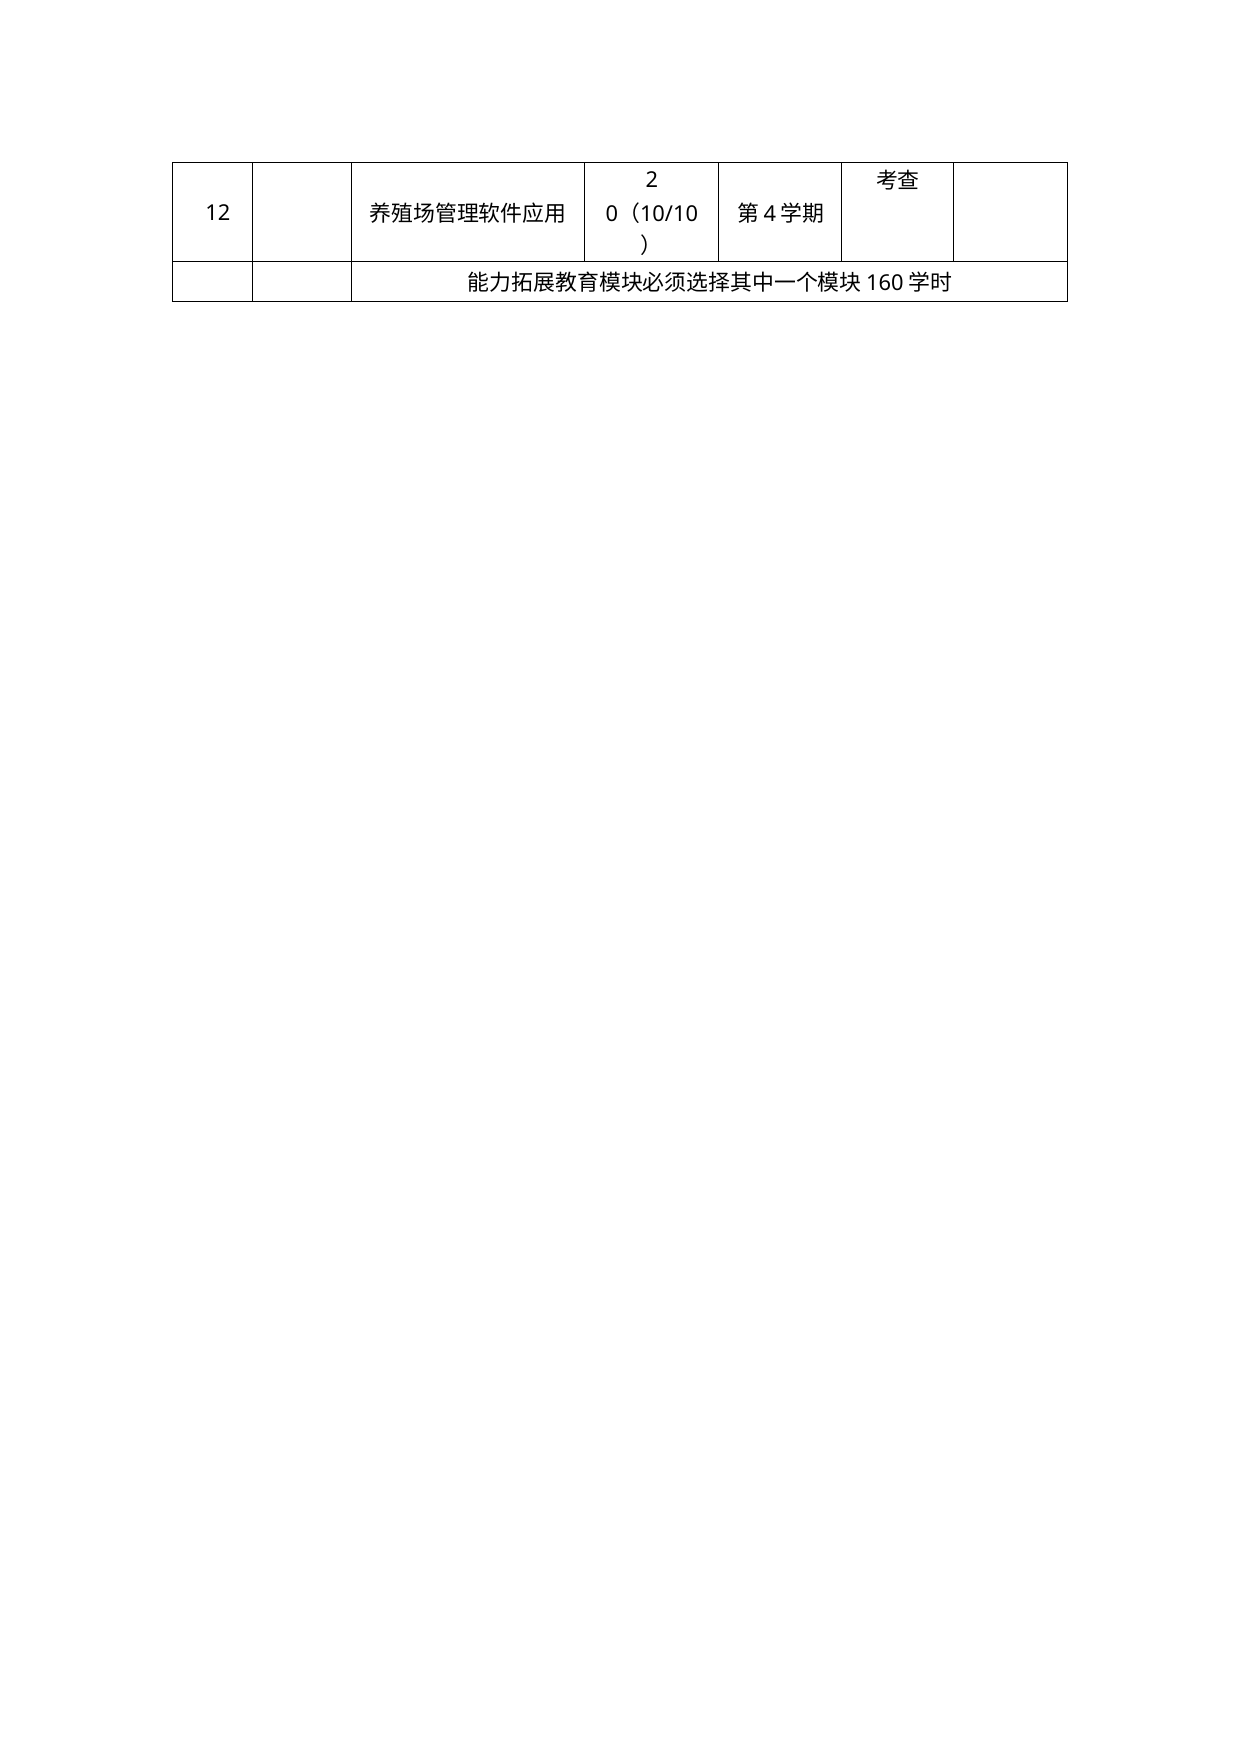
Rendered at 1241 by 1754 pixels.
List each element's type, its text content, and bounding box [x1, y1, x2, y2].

table_cell [173, 262, 252, 301]
table_cell 养殖场管理软件应用 [352, 163, 584, 261]
table_cell 考查 [842, 163, 953, 261]
table_cell 第4学期 [719, 163, 841, 261]
table_cell 12 [173, 163, 252, 261]
table_cell 20（10/10） [585, 163, 718, 261]
table_cell [954, 163, 1067, 261]
table_cell [253, 262, 351, 301]
table_cell 能力拓展教育模块必须选择其中一个模块160学时 [352, 262, 1067, 301]
